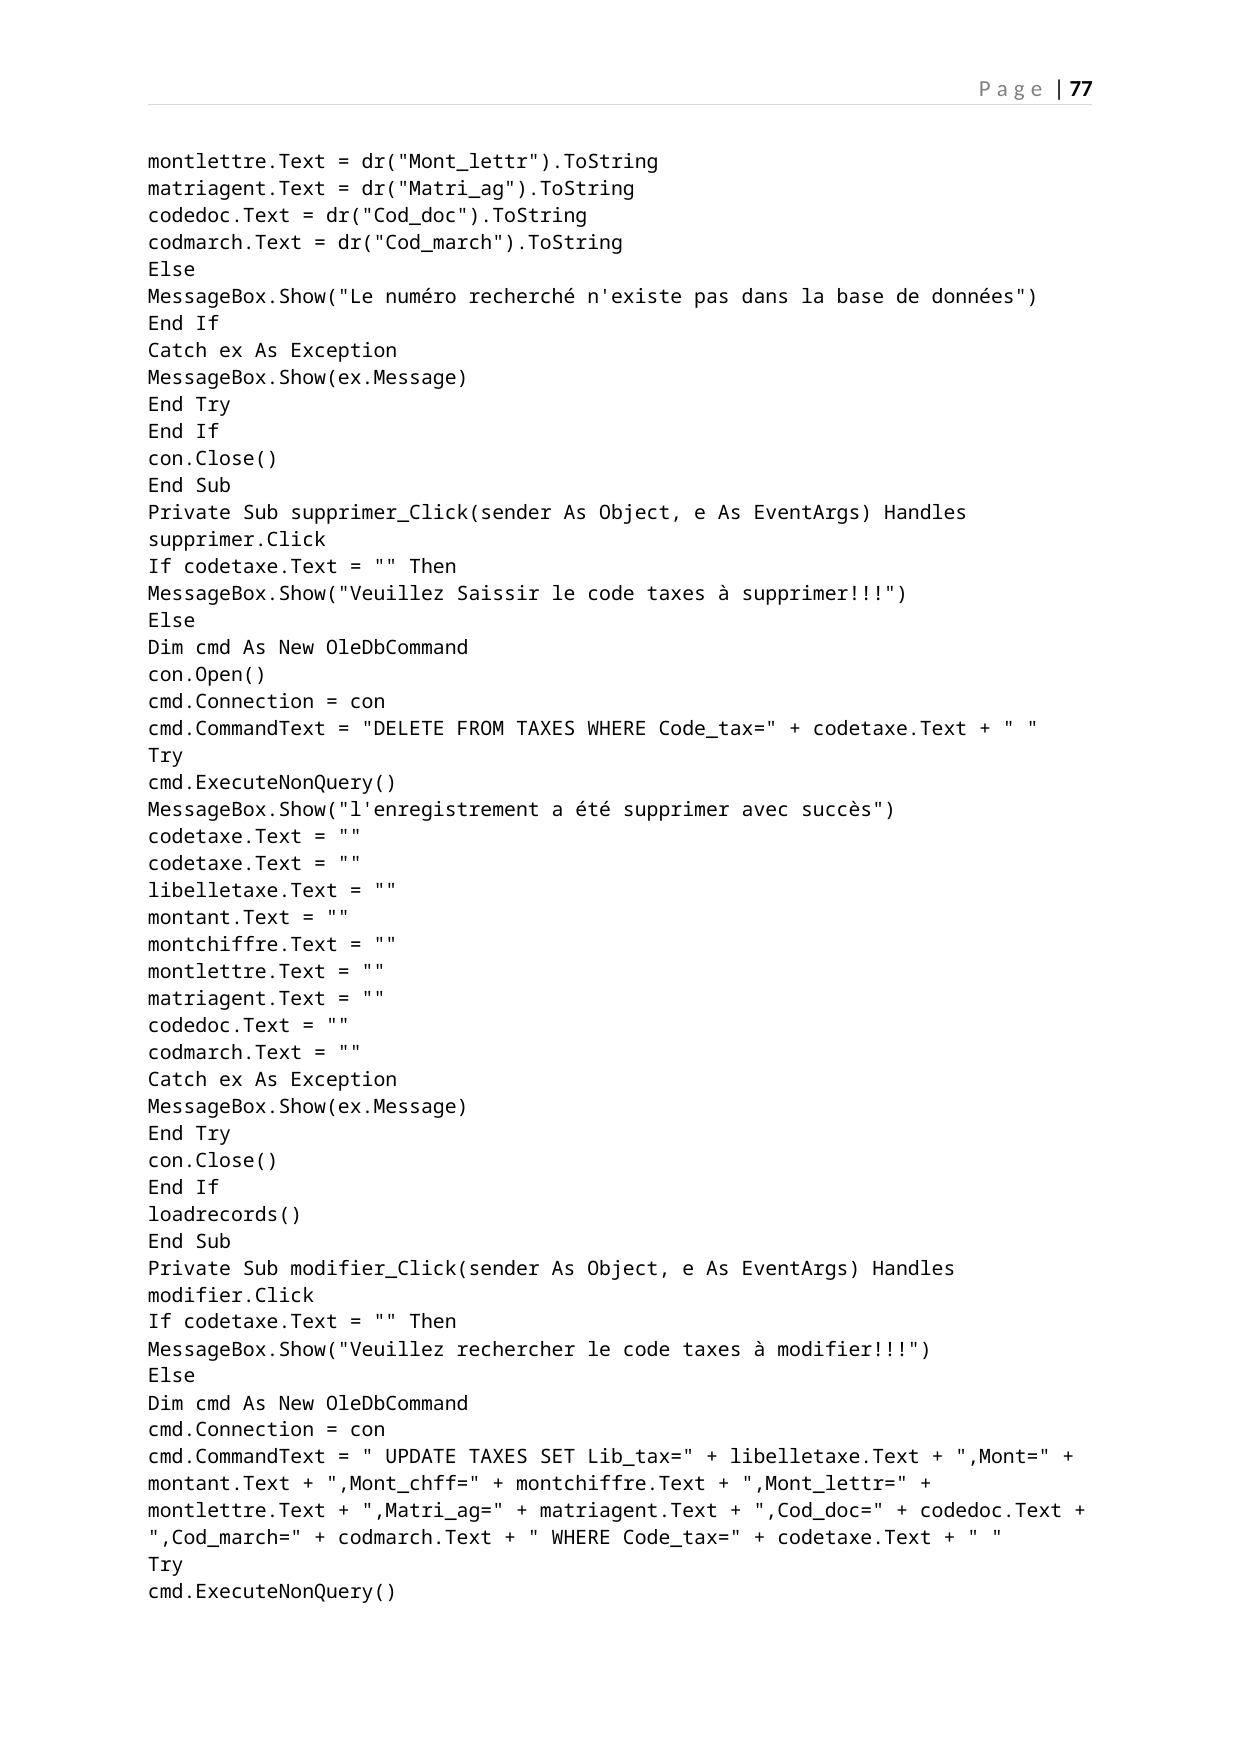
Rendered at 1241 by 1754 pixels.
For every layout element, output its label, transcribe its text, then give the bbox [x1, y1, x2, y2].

text Else [148, 1362, 1092, 1389]
text MessageBox.Show("l'enregistrement a été supprimer avec succès") [148, 795, 1092, 822]
text codetaxe.Text = "" [148, 849, 1092, 876]
text End Try [148, 1119, 1092, 1146]
text MessageBox.Show("Le numéro recherché n'existe pas dans la base de données") [148, 283, 1092, 309]
text Else [148, 606, 1092, 633]
text If codetaxe.Text = "" Then [148, 552, 1092, 579]
text End Sub [148, 1227, 1092, 1254]
text Catch ex As Exception [148, 1065, 1092, 1092]
text codmarch.Text = "" [148, 1038, 1092, 1065]
text codetaxe.Text = "" [148, 822, 1092, 849]
text MessageBox.Show(ex.Message) [148, 1092, 1092, 1119]
text cmd.Connection = con [148, 1416, 1092, 1443]
text cmd.ExecuteNonQuery() [148, 1578, 1092, 1604]
text matriagent.Text = dr("Matri_ag").ToString [148, 175, 1092, 202]
text cmd.CommandText = " UPDATE TAXES SET Lib_tax=" + libelletaxe.Text + ",Mont=" + montant.Text + ",Mont_chff=" + montchiffre.Text + ",Mont_lettr=" + montlettre.Text + ",Matri_ag=" + matriagent.Text + ",Cod_doc=" + codedoc.Text + ",Cod_march=" + codmarch.Text + " WHERE Code_tax=" + codetaxe.Text + " " [148, 1443, 1092, 1551]
text con.Close() [148, 1146, 1092, 1173]
text montchiffre.Text = "" [148, 930, 1092, 957]
text libelletaxe.Text = "" [148, 876, 1092, 903]
text Private Sub modifier_Click(sender As Object, e As EventArgs) Handles modifier.Click [148, 1254, 1092, 1308]
text Dim cmd As New OleDbCommand [148, 1389, 1092, 1416]
text codedoc.Text = "" [148, 1011, 1092, 1038]
text End Try [148, 391, 1092, 417]
text con.Open() [148, 660, 1092, 687]
text Try [148, 1551, 1092, 1578]
text cmd.ExecuteNonQuery() [148, 768, 1092, 795]
text End If [148, 417, 1092, 444]
text MessageBox.Show("Veuillez rechercher le code taxes à modifier!!!") [148, 1335, 1092, 1362]
text cmd.Connection = con [148, 687, 1092, 714]
text cmd.CommandText = "DELETE FROM TAXES WHERE Code_tax=" + codetaxe.Text + " " [148, 714, 1092, 741]
text End If [148, 309, 1092, 337]
text End If [148, 1173, 1092, 1200]
text End Sub [148, 471, 1092, 498]
text montlettre.Text = dr("Mont_lettr").ToString [148, 148, 1092, 175]
text MessageBox.Show(ex.Message) [148, 363, 1092, 391]
text Else [148, 256, 1092, 283]
text If codetaxe.Text = "" Then [148, 1308, 1092, 1335]
text montlettre.Text = "" [148, 957, 1092, 984]
text MessageBox.Show("Veuillez Saissir le code taxes à supprimer!!!") [148, 579, 1092, 606]
text Try [148, 741, 1092, 768]
text matriagent.Text = "" [148, 984, 1092, 1011]
text montant.Text = "" [148, 903, 1092, 930]
text Private Sub supprimer_Click(sender As Object, e As EventArgs) Handles supprimer.Click [148, 498, 1092, 552]
text con.Close() [148, 444, 1092, 471]
text codedoc.Text = dr("Cod_doc").ToString [148, 202, 1092, 229]
text codmarch.Text = dr("Cod_march").ToString [148, 229, 1092, 256]
text loadrecords() [148, 1200, 1092, 1227]
text Dim cmd As New OleDbCommand [148, 633, 1092, 660]
text Catch ex As Exception [148, 337, 1092, 363]
